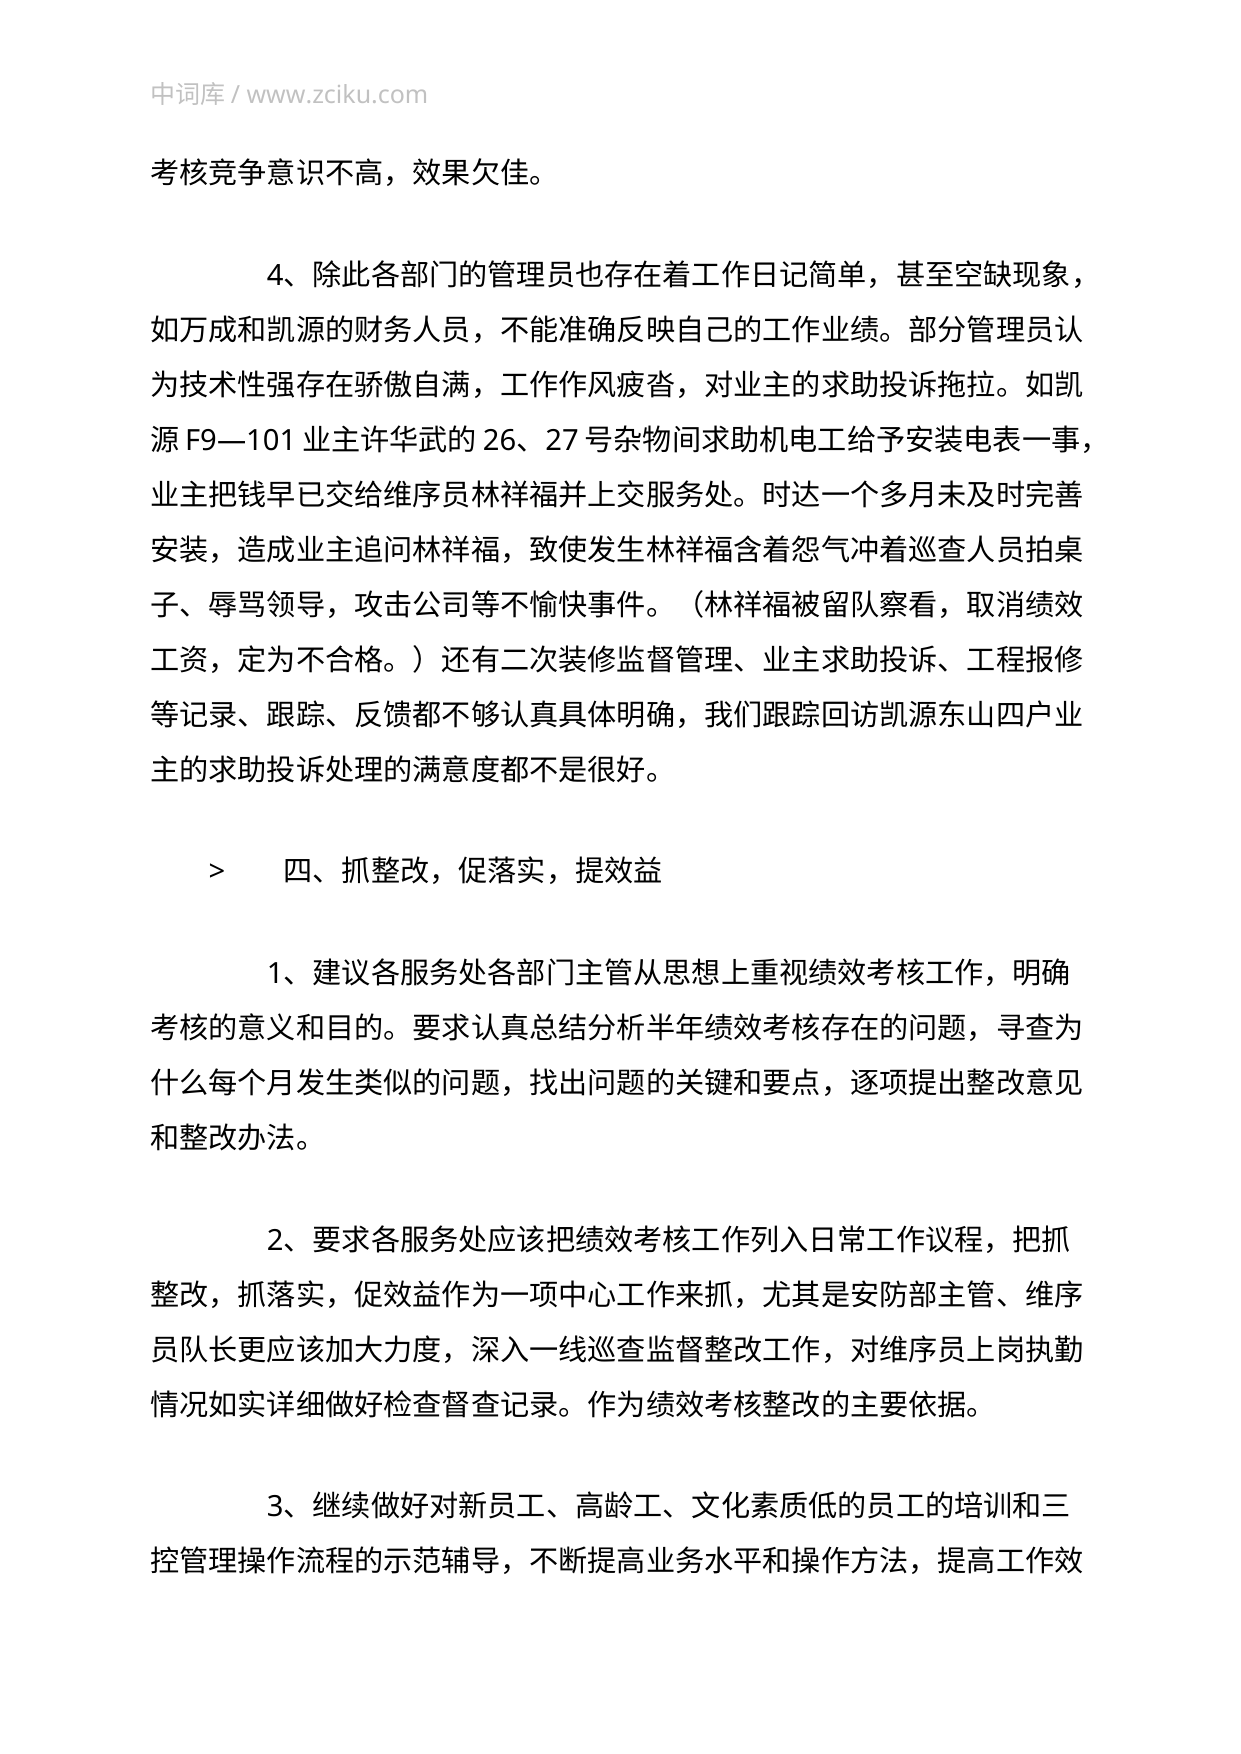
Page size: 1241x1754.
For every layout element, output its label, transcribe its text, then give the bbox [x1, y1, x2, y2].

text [150, 1483, 1090, 1580]
text 1、建议各服务处各部门主管从思想上重视绩效考核工作，明确考核的意义和目的。要求认真总结分析半年绩效考核存在的问题，寻查为什么每个月发生类似的问题，找出问题的关键和要点，逐项提出整改意见和整改办法。 [150, 950, 1090, 1157]
text 4、除此各部门的管理员也存在着工作日记简单，甚至空缺现象，如万成和凯源的财务人员，不能准确反映自己的工作业绩。部分管理员认为技术性强存在骄傲自满，工作作风疲沓，对业主的求助投诉拖拉。如凯源F9—101业主许华武的26、27号杂物间求助机电工给予安装电表一事，业主把钱早已交给维序员林祥福并上交服务处。时达一个多月未及时完善安装，造成业主追问林祥福，致使发生林祥福含着怨气冲着巡查人员拍桌子、辱骂领导，攻击公司等不愉快事件。（林祥福被留队察看，取消绩效工资，定为不合格。）还有二次装修监督管理、业主求助投诉、工程报修等记录、跟踪、反馈都不够认真具体明确，我们跟踪回访凯源东山四户业主的求助投诉处理的满意度都不是很好。 [150, 252, 1090, 788]
text 2、要求各服务处应该把绩效考核工作列入日常工作议程，把抓整改，抓落实，促效益作为一项中心工作来抓，尤其是安防部主管、维序员队长更应该加大力度，深入一线巡查监督整改工作，对维序员上岗执勤情况如实详细做好检查督查记录。作为绩效考核整改的主要依据。 [150, 1216, 1090, 1423]
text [150, 150, 1090, 192]
text > 四、抓整改，促落实，提效益 [150, 848, 1090, 890]
